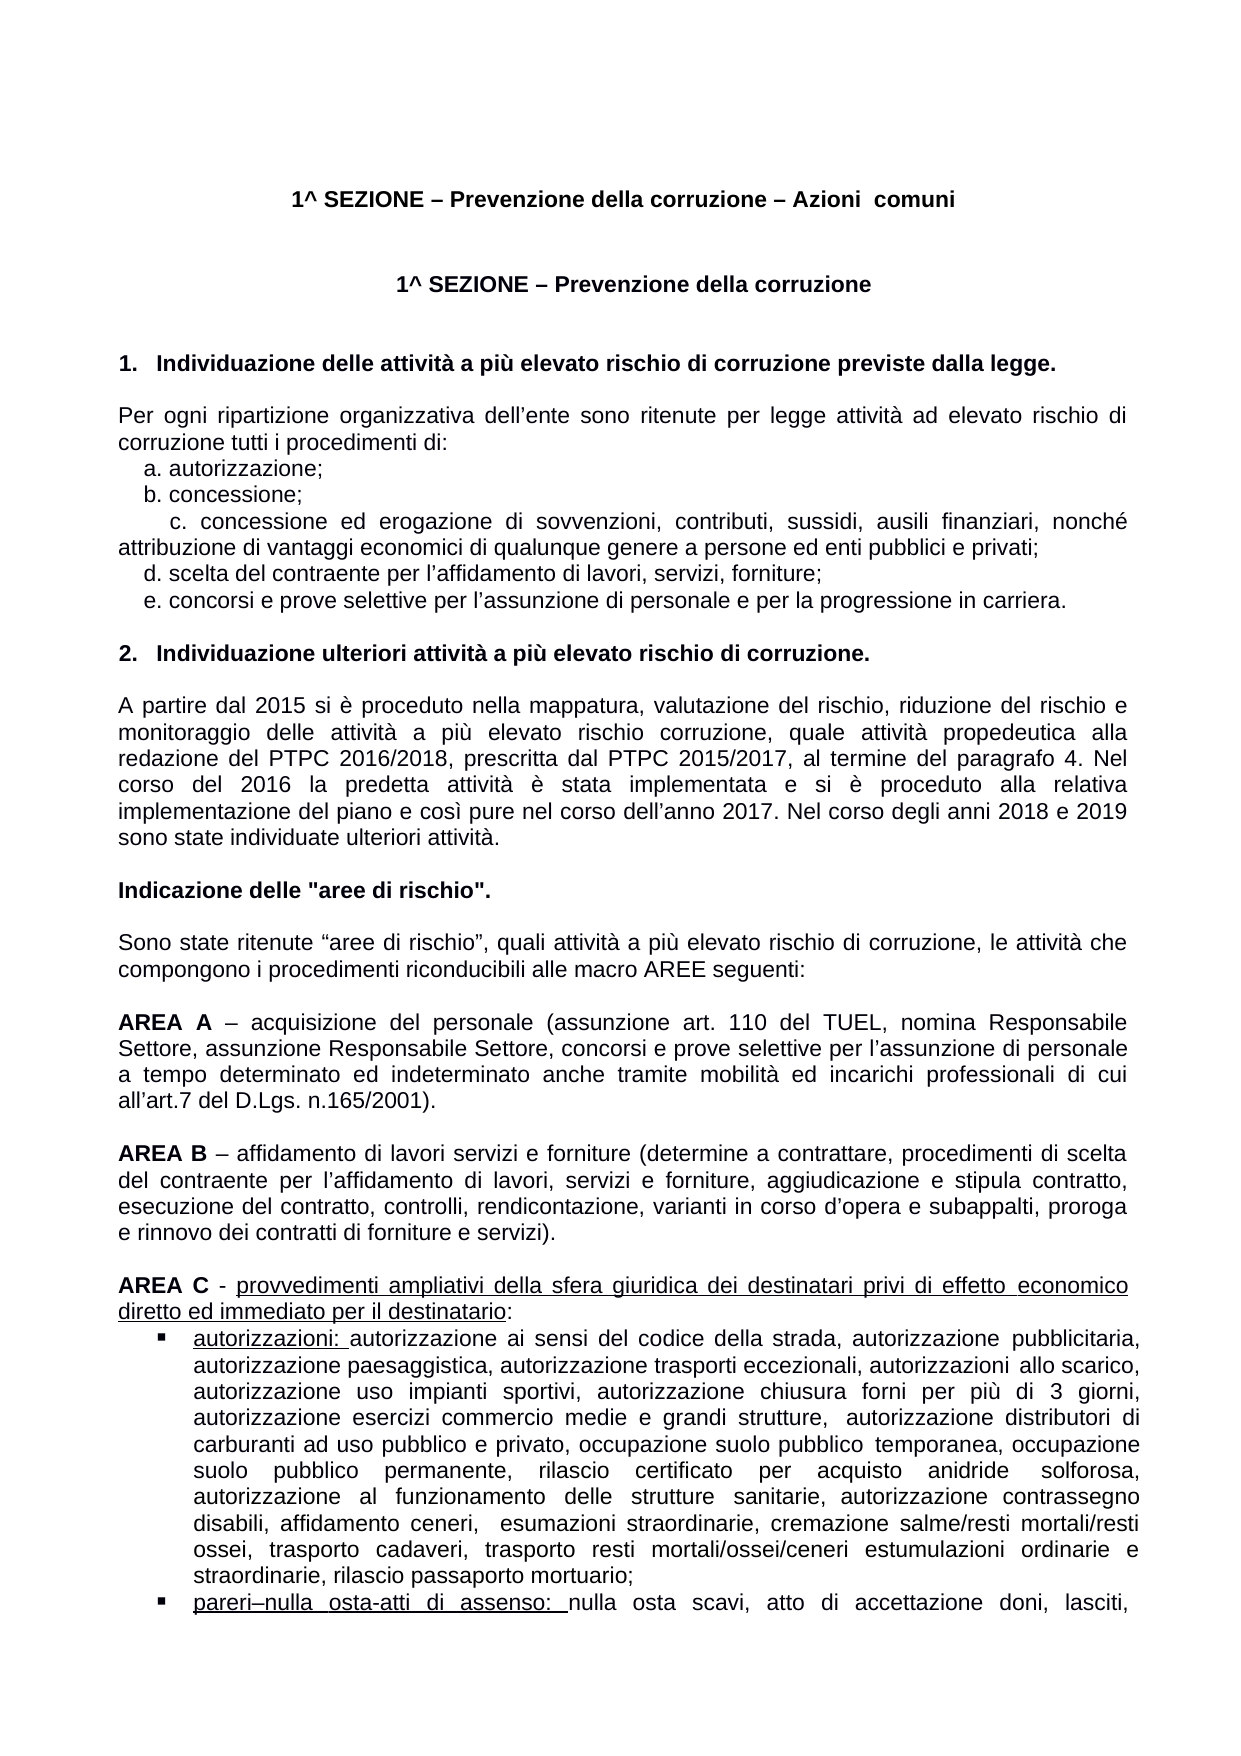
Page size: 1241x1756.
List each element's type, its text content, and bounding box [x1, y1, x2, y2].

list Individuazione delle attività a più elevato rischio di corruzione previste dalla legge. [119, 349, 1128, 376]
text 1^ SEZIONE – Prevenzione della corruzione [396, 271, 1129, 297]
list Individuazione ulteriori attività a più elevato rischio di corruzione. [119, 639, 1128, 666]
text b. concessione; [118, 481, 1128, 508]
text AREA B – affidamento di lavori servizi e forniture (determine a contrattare, procedimenti di scelta del contraente per l’affidamento di lavori, servizi e forniture, aggiudicazione e stipula contratto, esecuzione del contratto, controlli, rendicontazione, varianti in corso d’opera e subappalti, proroga e rinnovo dei contratti di forniture e servizi). [118, 1140, 1128, 1246]
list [156, 1589, 1129, 1616]
text A partire dal 2015 si è proceduto nella mappatura, valutazione del rischio, riduzione del rischio e monitoraggio delle attività a più elevato rischio corruzione, quale attività propedeutica alla redazione del PTPC 2016/2018, prescritta dal PTPC 2015/2017, al termine del paragrafo 4. Nel corso del 2016 la predetta attività è stata implementata e si è proceduto alla relativa implementazione del piano e così pure nel corso dell’anno 2017. Nel corso degli anni 2018 e 2019 sono state individuate ulteriori attività. [118, 692, 1128, 850]
text Sono state ritenute “aree di rischio”, quali attività a più elevato rischio di corruzione, le attività che compongono i procedimenti riconducibili alle macro AREE seguenti: [118, 929, 1128, 982]
text Per ogni ripartizione organizzativa dell’ente sono ritenute per legge attività ad elevato rischio di corruzione tutti i procedimenti di: [118, 402, 1128, 455]
list autorizzazioni: autorizzazione ai sensi del codice della strada, autorizzazione pubblicitaria, autorizzazione paesaggistica, autorizzazione trasporti eccezionali, autorizzazioni allo scarico, autorizzazione uso impianti sportivi, autorizzazione chiusura forni per più di 3 giorni, autorizzazione esercizi commercio medie e grandi strutture, autorizzazione distributori di carburanti ad uso pubblico e privato, occupazione suolo pubblico temporanea, occupazione suolo pubblico permanente, rilascio certificato per acquisto anidride solforosa, autorizzazione al funzionamento delle strutture sanitarie, autorizzazione contrassegno disabili, affidamento ceneri, esumazioni straordinarie, cremazione salme/resti mortali/resti ossei, trasporto cadaveri, trasporto resti mortali/ossei/ceneri estumulazioni ordinarie e straordinarie, rilascio passaporto mortuario; [156, 1325, 1140, 1589]
text d. scelta del contraente per l’affidamento di lavori, servizi, forniture; [118, 560, 1128, 587]
subtitle 1^ SEZIONE – Prevenzione della corruzione – Azioni comuni [118, 186, 1129, 213]
text AREA A – acquisizione del personale (assunzione art. 110 del TUEL, nomina Responsabile Settore, assunzione Responsabile Settore, concorsi e prove selettive per l’assunzione di personale a tempo determinato ed indeterminato anche tramite mobilità ed incarichi professionali di cui all’art.7 del D.Lgs. n.165/2001). [118, 1008, 1128, 1114]
text e. concorsi e prove selettive per l’assunzione di personale e per la progressione in carriera. [118, 587, 1128, 613]
text c. concessione ed erogazione di sovvenzioni, contributi, sussidi, ausili finanziari, nonché attribuzione di vantaggi economici di qualunque genere a persone ed enti pubblici e privati; [118, 508, 1128, 560]
text a. autorizzazione; [118, 455, 1128, 481]
text Indicazione delle "aree di rischio". [118, 877, 1128, 903]
text AREA C - provvedimenti ampliativi della sfera giuridica dei destinatari privi di effetto economico diretto ed immediato per il destinatario: [118, 1272, 1128, 1325]
